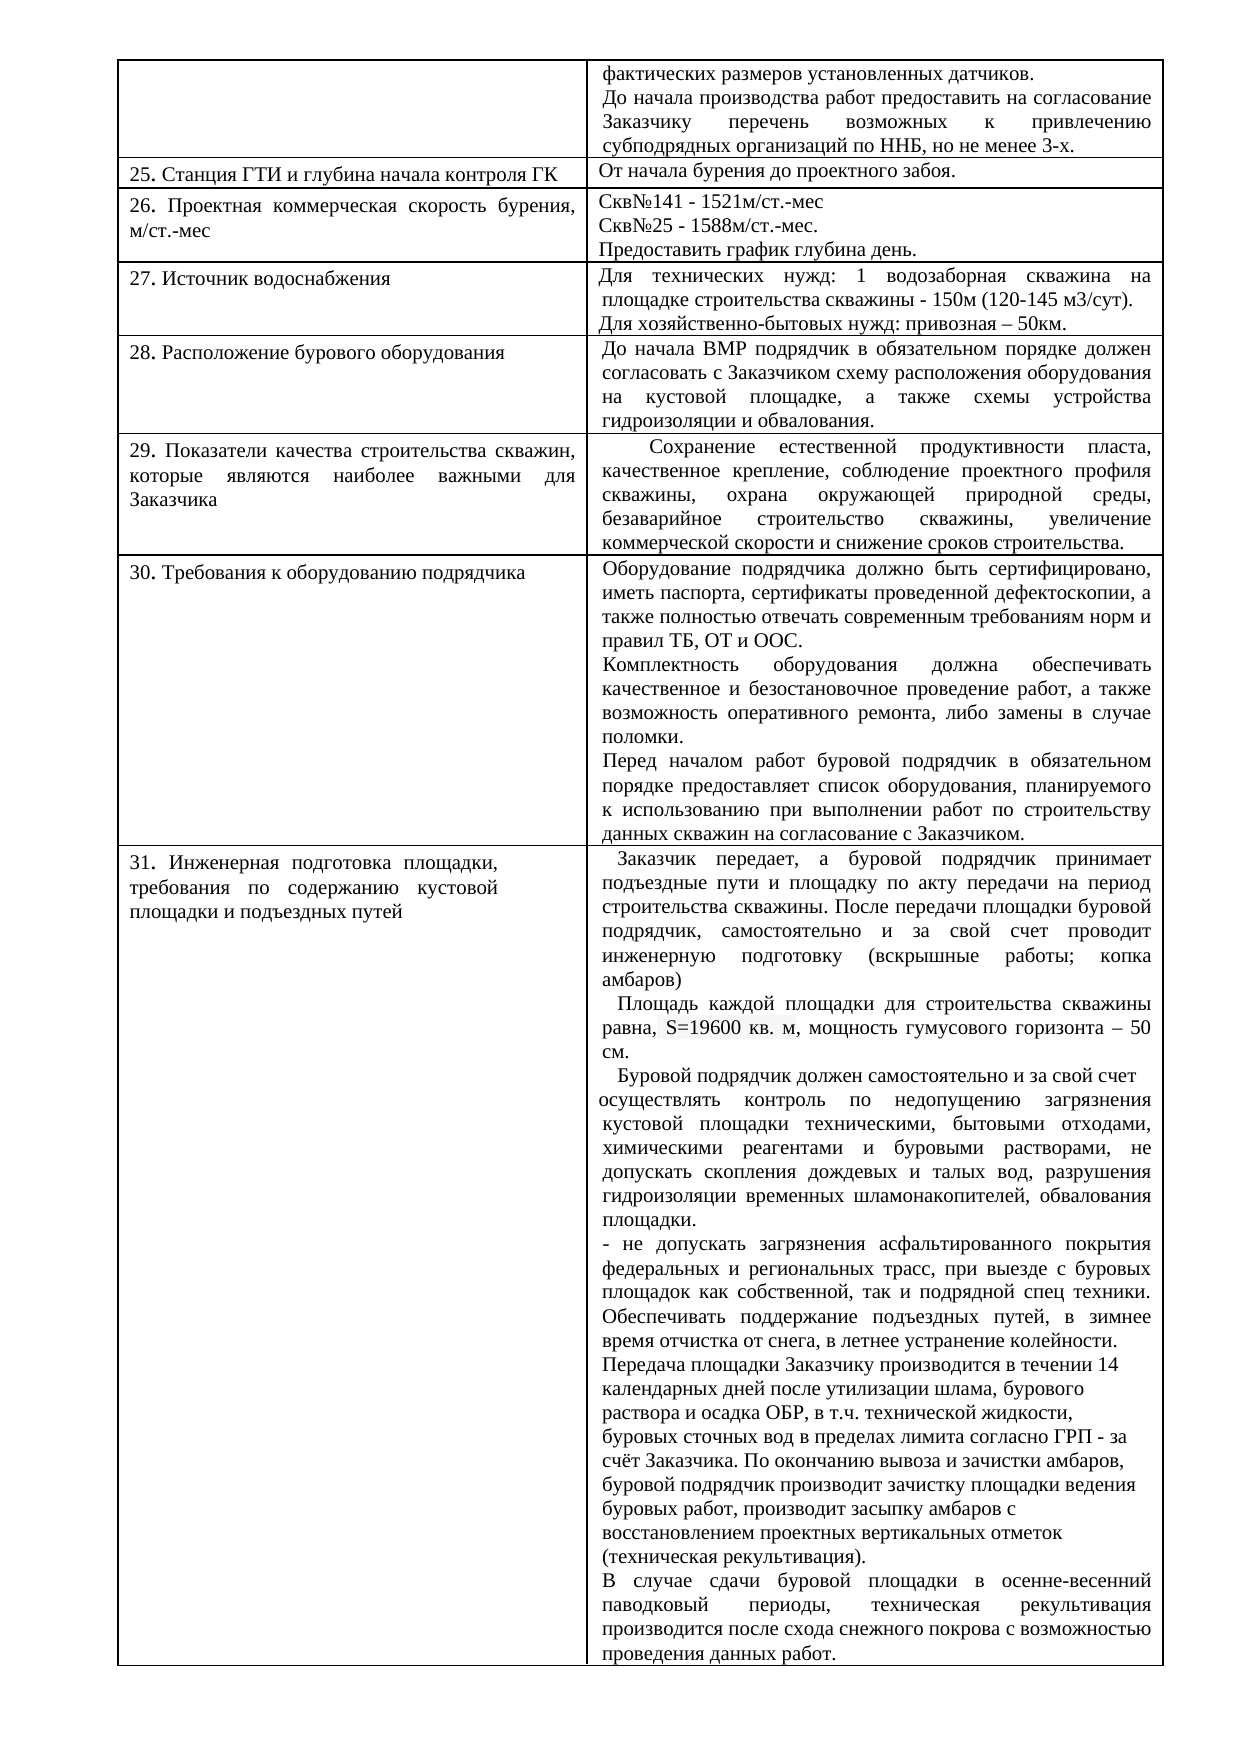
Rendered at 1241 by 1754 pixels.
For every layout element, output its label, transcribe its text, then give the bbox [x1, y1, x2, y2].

table_cell Для технических нужд: 1 водозаборная скважина на площадке строительства скважины - 150м (120-145 м3/сут). Для хозяйственно-бытовых нужд: привозная – 50км. [588, 263, 1162, 335]
table_cell Сохранение естественной продуктивности пласта, качественное крепление, соблюдение проектного профиля скважины, охрана окружающей природной среды, безаварийное строительство скважины, увеличение коммерческой скорости и снижение сроков строительства. [588, 434, 1162, 554]
table_cell До начала ВМР подрядчик в обязательном порядке должен согласовать с Заказчиком схему расположения оборудования на кустовой площадке, а также схемы устройства гидроизоляции и обвалования. [588, 336, 1162, 432]
table_cell 28. Расположение бурового оборудования [119, 336, 586, 432]
table_cell 25. Станция ГТИ и глубина начала контроля ГК [119, 158, 586, 187]
table_cell 29. Показатели качества строительства скважин, которые являются наиболее важными для Заказчика [119, 434, 586, 554]
table_cell От начала бурения до проектного забоя. [588, 158, 1162, 187]
table_cell 27. Источник водоснабжения [119, 263, 586, 335]
table_cell Заказчик передает, а буровой подрядчик принимает подъездные пути и площадку по акту передачи на период строительства скважины. После передачи площадки буровой подрядчик, самостоятельно и за свой счет проводит инженерную подготовку (вскрышные работы; копка амбаров) Площадь каждой площадки для строительства скважины равна, S=19600 кв. м, мощность гумусового горизонта – 50 см. Буровой подрядчик должен самостоятельно и за свой счет осуществлять контроль по недопущению загрязнения кустовой площадки техническими, бытовыми отходами, химическими реагентами и буровыми растворами, не допускать скопления дождевых и талых вод, разрушения гидроизоляции временных шламонакопителей, обвалования площадки. - не допускать загрязнения асфальтированного покрытия федеральных и региональных трасс, при выезде с буровых площадок как собственной, так и подрядной спец техники. Обеспечивать поддержание подъездных путей, в зимнее время отчистка от снега, в летнее устранение колейности. Передача площадки Заказчику производится в течении 14 календарных дней после утилизации шлама, бурового раствора и осадка ОБР, в т.ч. технической жидкости, буровых сточных вод в пределах лимита согласно ГРП - за счёт Заказчика. По окончанию вывоза и зачистки амбаров, буровой подрядчик производит зачистку площадки ведения буровых работ, производит засыпку амбаров с восстановлением проектных вертикальных отметок (техническая рекультивация). В случае сдачи буровой площадки в осенне-весенний паводковый периоды, техническая рекультивация производится после схода снежного покрова с возможностью проведения данных работ. [588, 846, 1162, 1664]
table_cell 30. Требования к оборудованию подрядчика [119, 556, 586, 845]
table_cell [588, 61, 1162, 157]
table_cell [119, 61, 586, 157]
table_cell Скв№141 - 1521м/ст.-мес Скв№25 - 1588м/ст.-мес. Предоставить график глубина день. [588, 189, 1162, 261]
table_cell 31. Инженерная подготовка площадки, требования по содержанию кустовой площадки и подъездных путей [119, 846, 586, 1664]
table_cell 26. Проектная коммерческая скорость бурения, м/ст.-мес [119, 189, 586, 261]
table_cell Оборудование подрядчика должно быть сертифицировано, иметь паспорта, сертификаты проведенной дефектоскопии, а также полностью отвечать современным требованиям норм и правил ТБ, ОТ и ООС. Комплектность оборудования должна обеспечивать качественное и безостановочное проведение работ, а также возможность оперативного ремонта, либо замены в случае поломки. Перед началом работ буровой подрядчик в обязательном порядке предоставляет список оборудования, планируемого к использованию при выполнении работ по строительству данных скважин на согласование с Заказчиком. [588, 556, 1162, 845]
